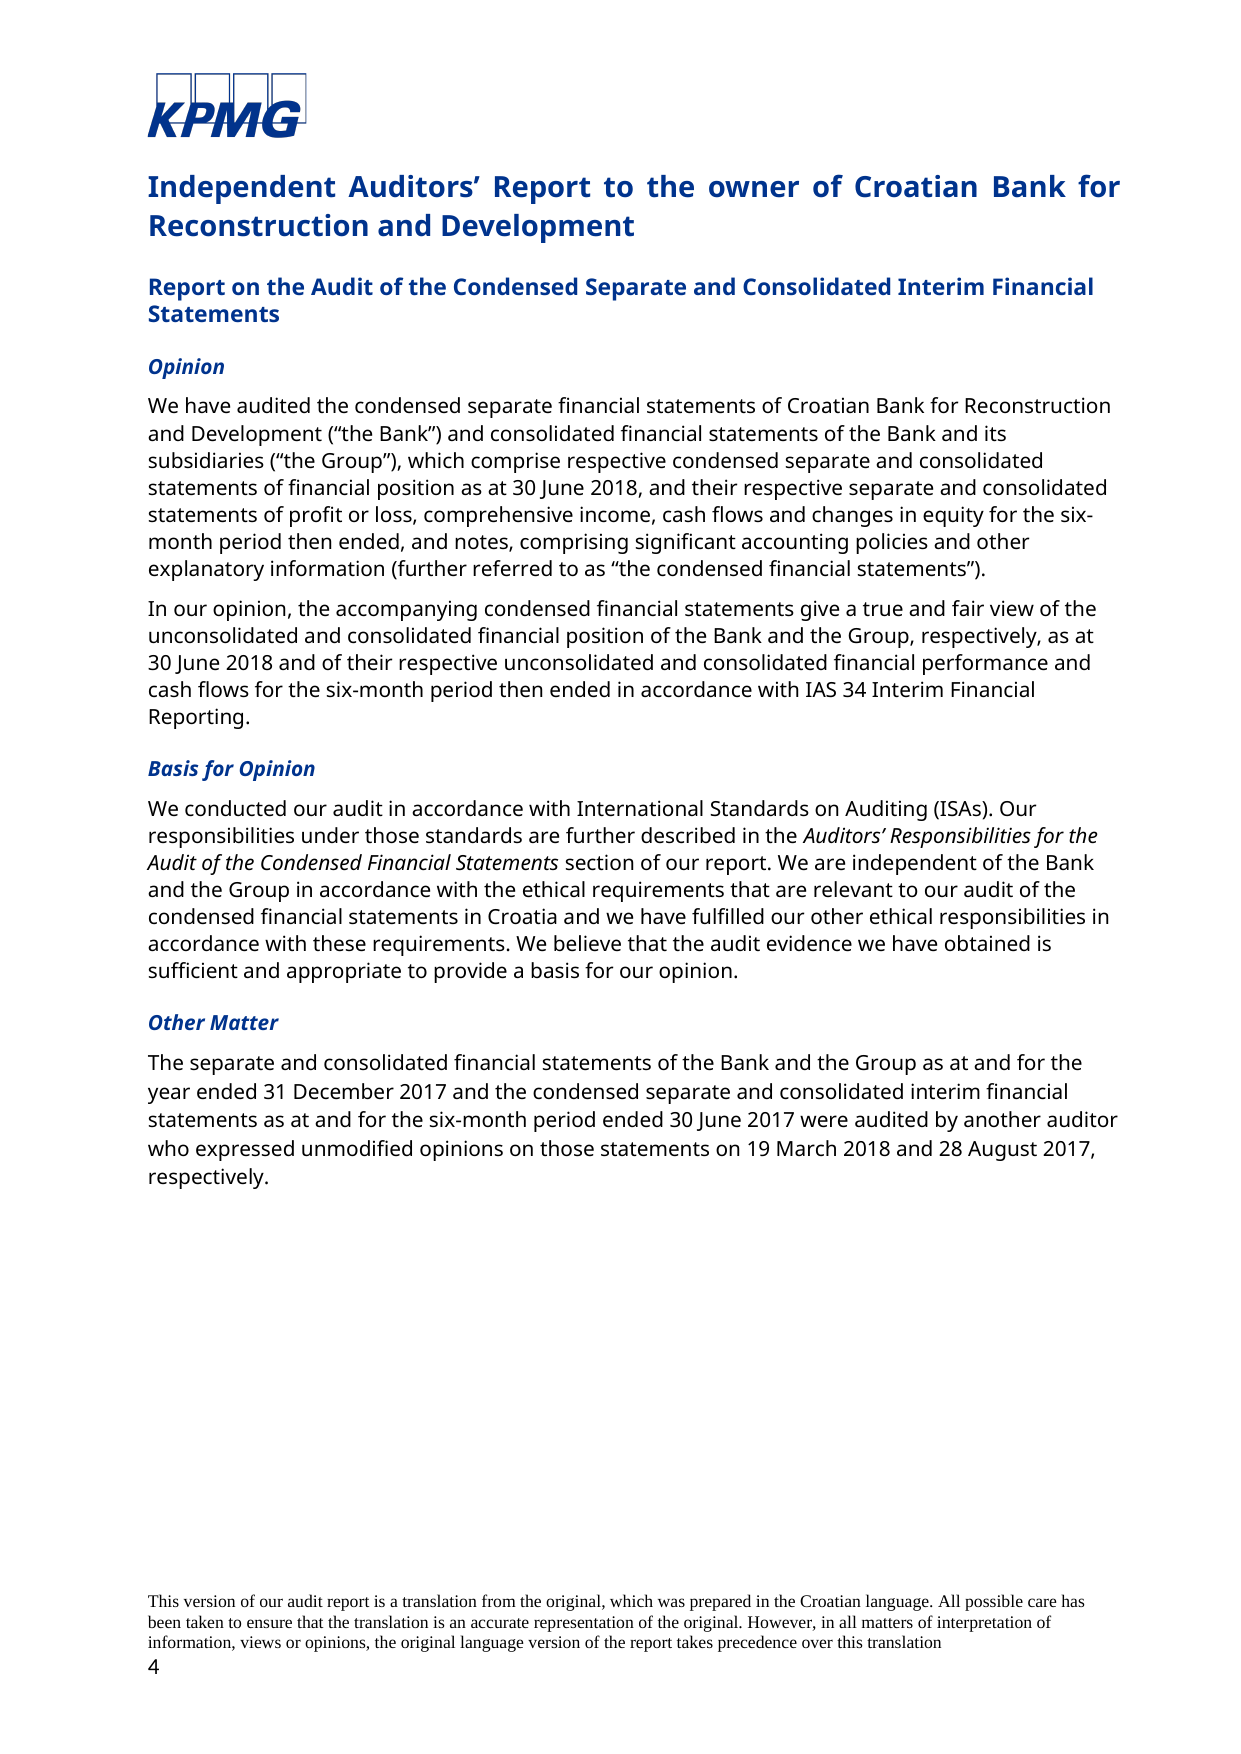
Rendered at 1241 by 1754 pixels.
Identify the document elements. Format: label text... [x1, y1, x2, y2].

text The separate and consolidated financial statements of the Bank and the Group as at and for the year ended 31 December 2017 and the condensed separate and consolidated interim financial statements as at and for the six-month period ended 30 June 2017 were audited by another auditor who expressed unmodified opinions on those statements on 19 March 2018 and 28 August 2017, respectively. [148, 1048, 1122, 1191]
text In our opinion, the accompanying condensed financial statements give a true and fair view of the unconsolidated and consolidated financial position of the Bank and the Group, respectively, as at 30 June 2018 and of their respective unconsolidated and consolidated financial performance and cash flows for the six-month period then ended in accordance with IAS 34 Interim Financial Reporting. [148, 594, 1122, 730]
text We have audited the condensed separate financial statements of Croatian Bank for Reconstruction and Development (“the Bank”) and consolidated financial statements of the Bank and its subsidiaries (“the Group”), which comprise respective condensed separate and consolidated statements of financial position as at 30 June 2018, and their respective separate and consolidated statements of profit or loss, comprehensive income, cash flows and changes in equity for the six-month period then ended, and notes, comprising significant accounting policies and other explanatory information (further referred to as “the condensed financial statements”). [148, 392, 1122, 582]
text Basis for Opinion [148, 755, 1122, 782]
text We conducted our audit in accordance with International Standards on Auditing (ISAs). Our responsibilities under those standards are further described in the Auditors’ Responsibilities for the Audit of the Condensed Financial Statements section of our report. We are independent of the Bank and the Group in accordance with the ethical requirements that are relevant to our audit of the condensed financial statements in Croatia and we have fulfilled our other ethical responsibilities in accordance with these requirements. We believe that the audit evidence we have obtained is sufficient and appropriate to provide a basis for our opinion. [148, 794, 1122, 984]
text Report on the Audit of the Condensed Separate and Consolidated Interim Financial Statements [148, 273, 1122, 328]
picture [147, 73, 307, 138]
text Opinion [148, 353, 1122, 380]
text Other Matter [148, 1009, 1122, 1036]
